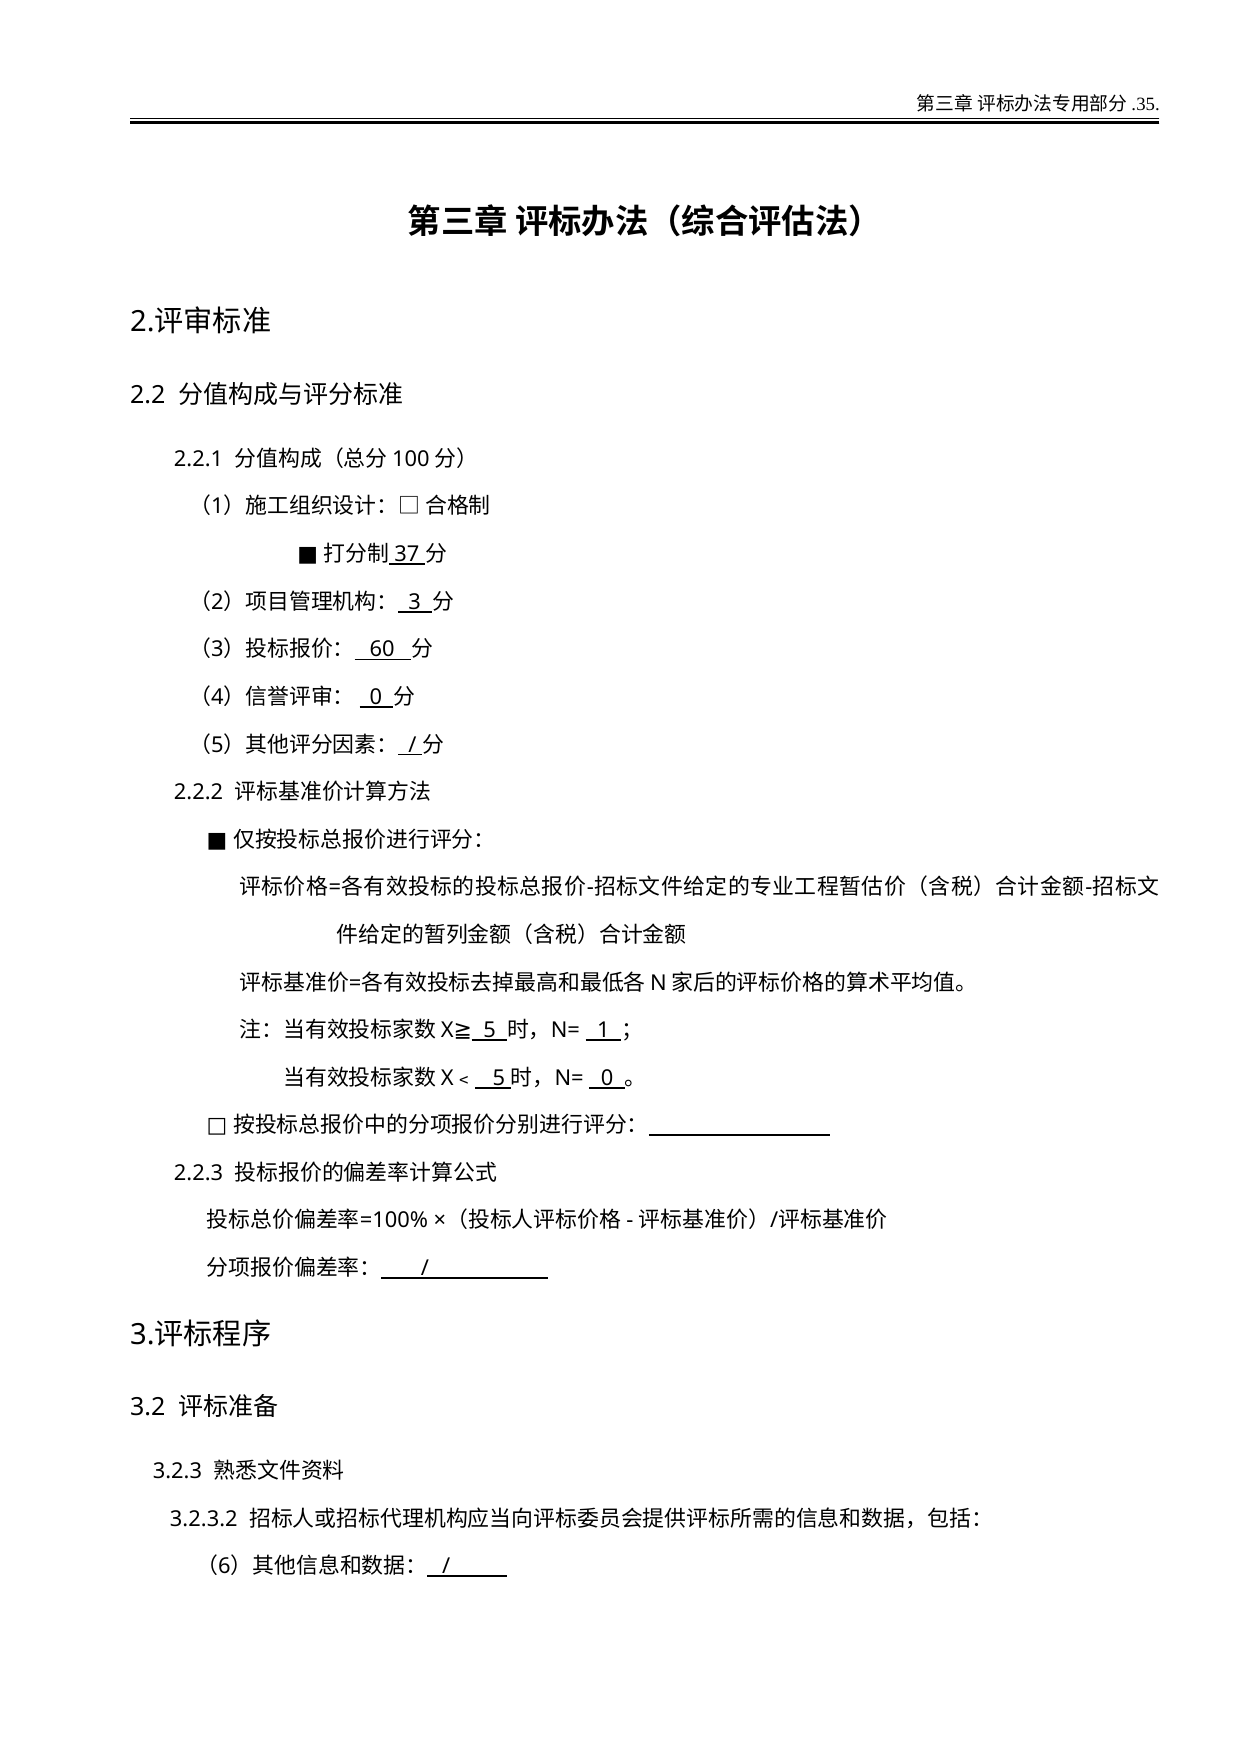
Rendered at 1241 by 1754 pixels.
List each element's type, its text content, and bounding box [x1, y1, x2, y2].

text 2.2.1 分值构成（总分100分） [130, 441, 1159, 473]
text 3.评标程序 [130, 1310, 1159, 1353]
text （5）其他评分因素： / 分 [130, 727, 1159, 758]
text （1）施工组织设计：□ 合格制 [130, 488, 1159, 520]
text 投标总价偏差率=100% ×（投标人评标价格 - 评标基准价）/评标基准价 [130, 1202, 1159, 1234]
text 3.2.3.2 招标人或招标代理机构应当向评标委员会提供评标所需的信息和数据，包括： [130, 1501, 1159, 1532]
text ■ 仅按投标总报价进行评分： [130, 822, 1159, 853]
text （6）其他信息和数据： / [130, 1548, 1159, 1580]
text 当有效投标家数X﹤ 5 时，N= 0 。 [130, 1060, 1159, 1091]
text （2）项目管理机构： 3 分 [130, 584, 1159, 616]
text 评标基准价=各有效投标去掉最高和最低各N家后的评标价格的算术平均值。 [174, 964, 1159, 996]
text 分项报价偏差率： / [130, 1250, 1159, 1282]
text 3.2 评标准备 [130, 1386, 1159, 1422]
text 第三章 评标办法（综合评估法） [130, 195, 1159, 243]
text 2.2 分值构成与评分标准 [130, 374, 1159, 410]
text ■ 打分制 37 分 [130, 536, 1159, 568]
text （3）投标报价： 60 分 [130, 631, 1159, 663]
text 3.2.3 熟悉文件资料 [130, 1453, 1159, 1485]
text 注：当有效投标家数X≧ 5 时，N= 1 ； [130, 1012, 1159, 1044]
text 2.2.2 评标基准价计算方法 [130, 774, 1159, 806]
text 2.2.3 投标报价的偏差率计算公式 [130, 1155, 1159, 1187]
text 评标价格=各有效投标的投标总报价-招标文件给定的专业工程暂估价（含税）合计金额-招标文件给定的暂列金额（含税）合计金额 [239, 869, 1159, 949]
text 2.评审标准 [130, 298, 1159, 340]
text （4）信誉评审： 0 分 [130, 679, 1159, 711]
text □ 按投标总报价中的分项报价分别进行评分： [130, 1107, 1159, 1139]
